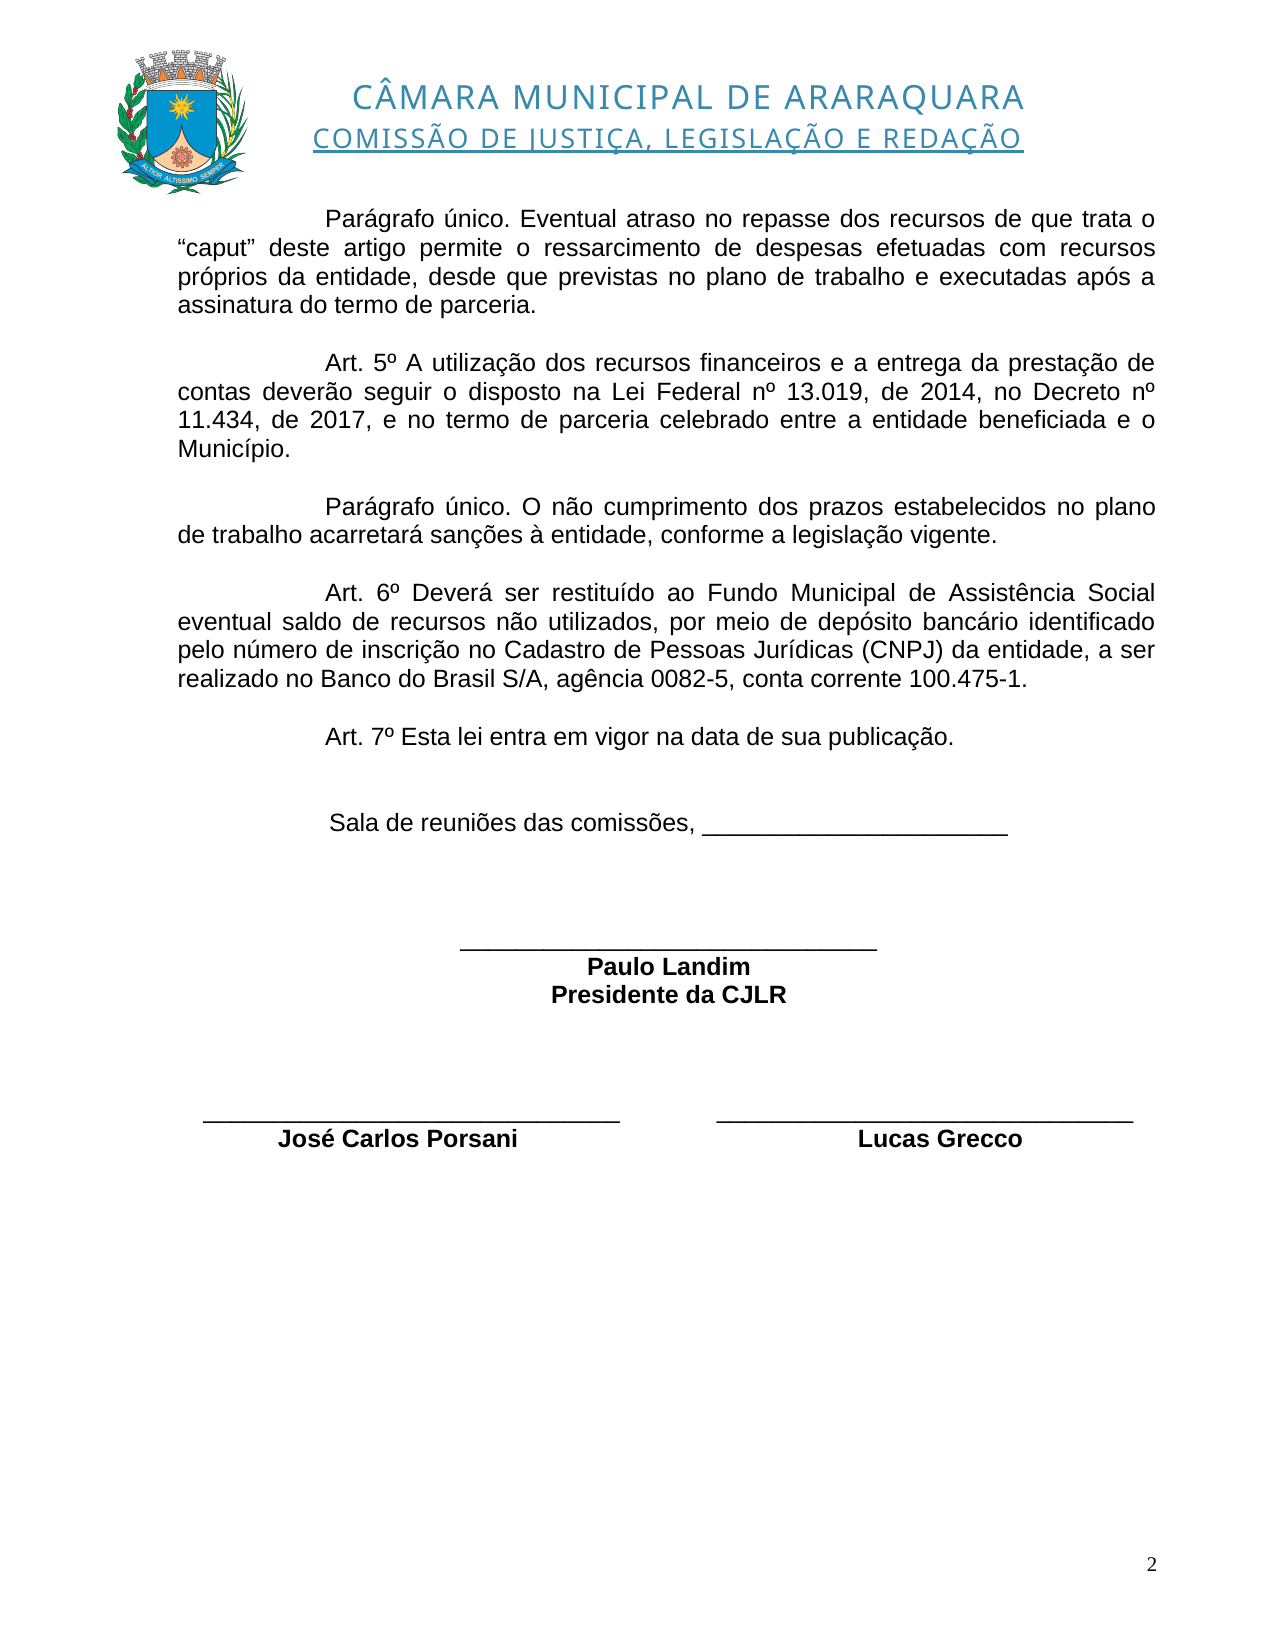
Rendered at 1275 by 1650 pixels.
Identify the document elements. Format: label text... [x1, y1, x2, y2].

text Parágrafo único. Eventual atraso no repasse dos recursos de que trata o “caput” deste artigo permite o ressarcimento de despesas efetuadas com recursos próprios da entidade, desde que previstas no plano de trabalho e executadas após a assinatura do termo de parceria. [177, 204, 1157, 319]
text Art. 5º A utilização dos recursos financeiros e a entrega da prestação de contas deverão seguir o disposto na Lei Federal nº 13.019, de 2014, no Decreto nº 11.434, de 2017, e no termo de parceria celebrado entre a entidade beneficiada e o Município. [177, 348, 1157, 463]
text Sala de reuniões das comissões, ______________________ [181, 808, 1157, 837]
picture [117, 50, 249, 195]
text Art. 7º Esta lei entra em vigor na data de sua publicação. [177, 722, 1157, 751]
text Paulo Landim [181, 952, 1157, 981]
text ______________________________ ______________________________ [181, 1096, 1157, 1124]
text Art. 6º Deverá ser restituído ao Fundo Municipal de Assistência Social eventual saldo de recursos não utilizados, por meio de depósito bancário identificado pelo número de inscrição no Cadastro de Pessoas Jurídicas (CNPJ) da entidade, a ser realizado no Banco do Brasil S/A, agência 0082-5, conta corrente 100.475-1. [177, 578, 1157, 693]
text Parágrafo único. O não cumprimento dos prazos estabelecidos no plano de trabalho acarretará sanções à entidade, conforme a legislação vigente. [177, 492, 1157, 549]
text José Carlos Porsani Lucas Grecco [181, 1124, 1157, 1153]
text ______________________________ [181, 923, 1157, 952]
text Presidente da CJLR [181, 981, 1157, 1009]
